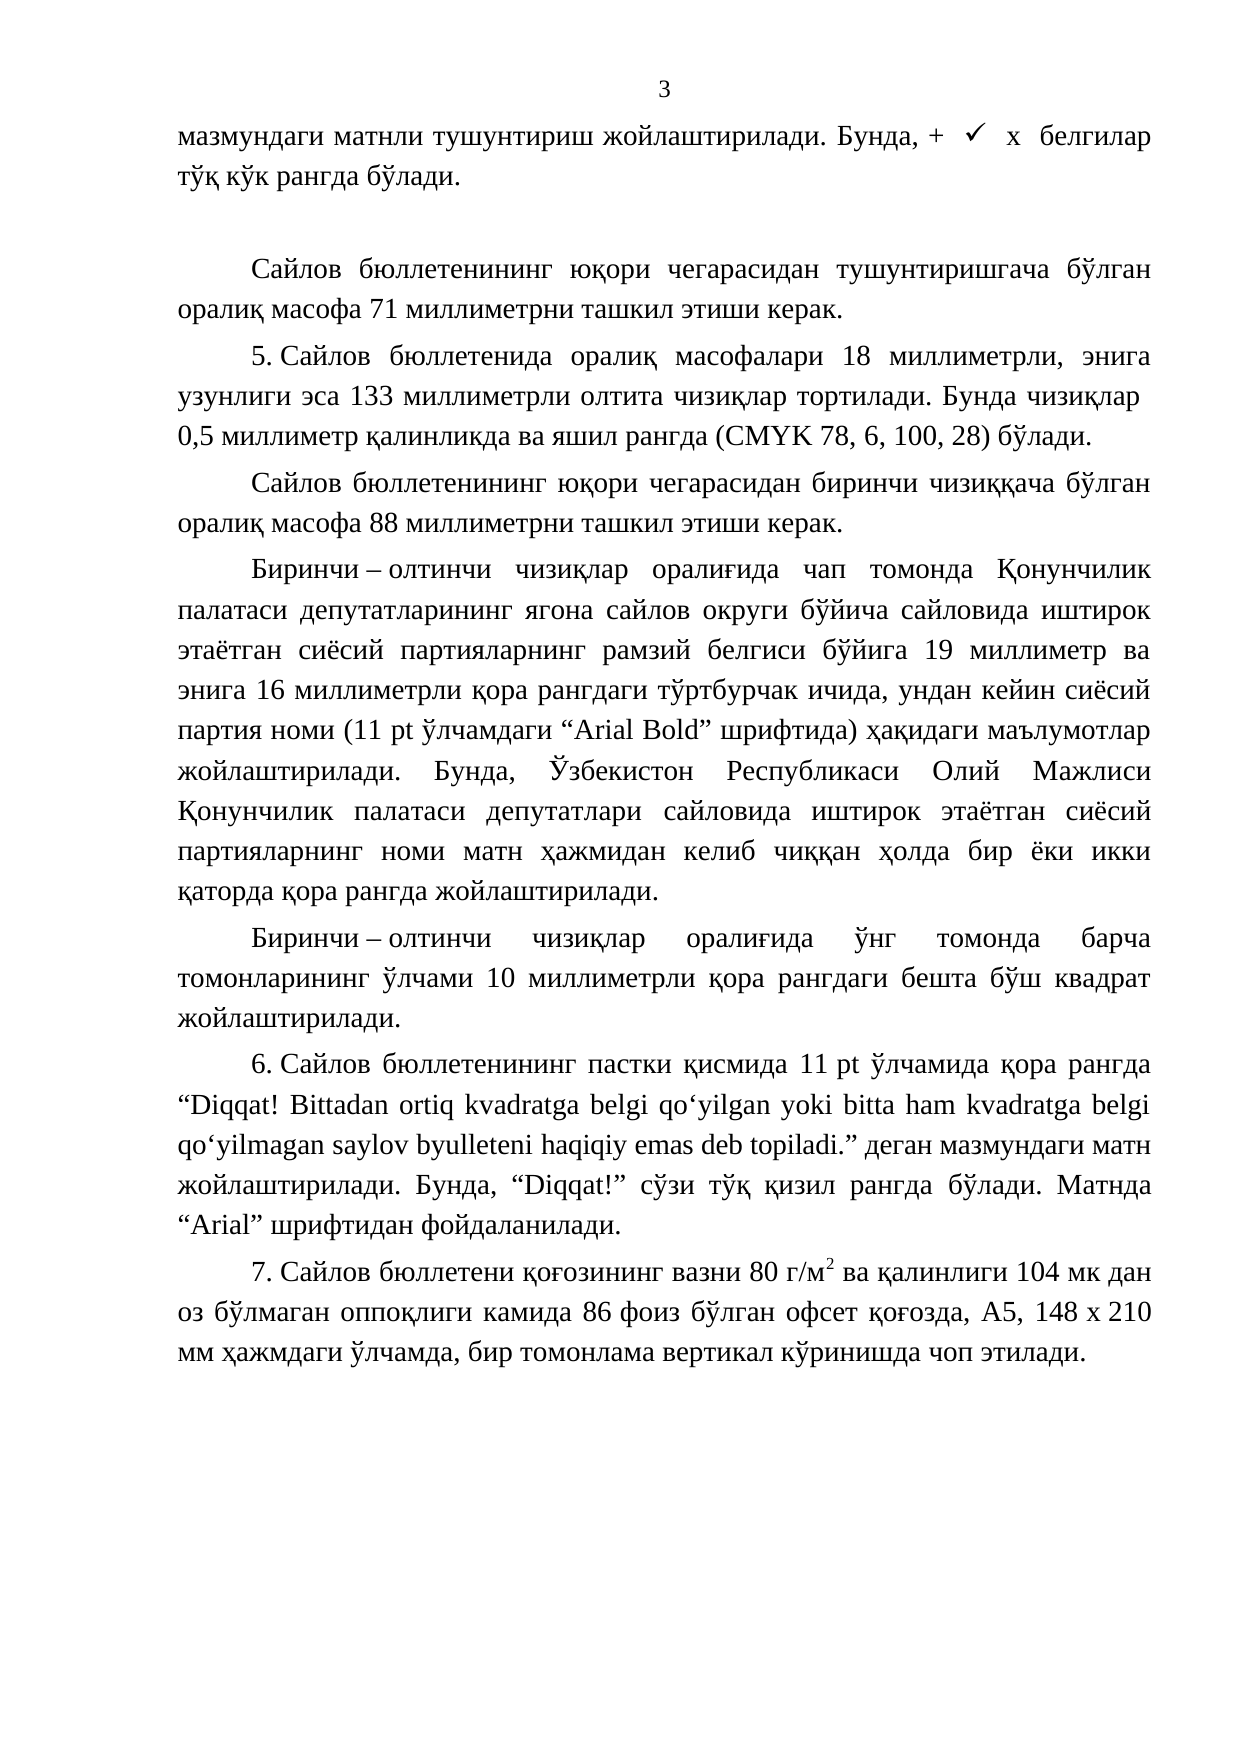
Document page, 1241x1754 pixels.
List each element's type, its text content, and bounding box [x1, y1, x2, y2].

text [177, 118, 1152, 192]
text Сайлов бюллетенининг юқори чегарасидан тушунтиришгача бўлган оралиқ масофа 71 миллиметрни ташкил этиши керак. [177, 251, 1152, 325]
text Биринчи – олтинчи чизиқлар оралиғида чап томонда Қонунчилик палатаси депутатларининг ягона сайлов округи бўйича сайловида иштирок этаётган сиёсий партияларнинг рамзий белгиси бўйига 19 миллиметр ва энига 16 миллиметрли қора рангдаги тўртбурчак ичида, ундан кейин сиёсий партия номи (11 pt ўлчамдаги “Arial Bold” шрифтида) ҳақидаги маълумотлар жойлаштирилади. Бунда, Ўзбекистон Республикаси Олий Мажлиси Қонунчилик палатаси депутатлари сайловида иштирок этаётган сиёсий партияларнинг номи матн ҳажмидан келиб чиққан ҳолда бир ёки икки қаторда қора рангда жойлаштирилади. [177, 552, 1152, 907]
text 6. Сайлов бюллетенининг пастки қисмида 11 pt ўлчамида қора рангда “Diqqat! Bittadan ortiq kvadratga belgi qo‘yilgan yoki bitta ham kvadratga belgi qo‘yilmagan saylov byulleteni haqiqiy emas deb topiladi.” деган мазмундаги матн жойлаштирилади. Бунда, “Diqqat!” сўзи тўқ қизил рангда бўлади. Матнда “Arial” шрифтидан фойдаланилади. [177, 1047, 1152, 1241]
text Сайлов бюллетенининг юқори чегарасидан биринчи чизиққача бўлган оралиқ масофа 88 миллиметрни ташкил этиши керак. [177, 465, 1152, 539]
text 5. Сайлов бюллетенида оралиқ масофалари 18 миллиметрли, энига узунлиги эса 133 миллиметрли олтита чизиқлар тортилади. Бунда чизиқлар 0,5 миллиметр қалинликда ва яшил рангда (CMYK 78, 6, 100, 28) бўлади. [177, 338, 1152, 452]
text Биринчи – олтинчи чизиқлар оралиғида ўнг томонда барча томонларининг ўлчами 10 миллиметрли қора рангдаги бешта бўш квадрат жойлаштирилади. [177, 920, 1152, 1034]
text 7. Сайлов бюллетени қоғозининг вазни 80 г/м2 ва қалинлиги 104 мк дан оз бўлмаган оппоқлиги камида 86 фоиз бўлган офсет қоғозда, А5, 148 х 210 мм ҳажмдаги ўлчамда, бир томонлама вертикал кўринишда чоп этилади. [177, 1254, 1152, 1368]
